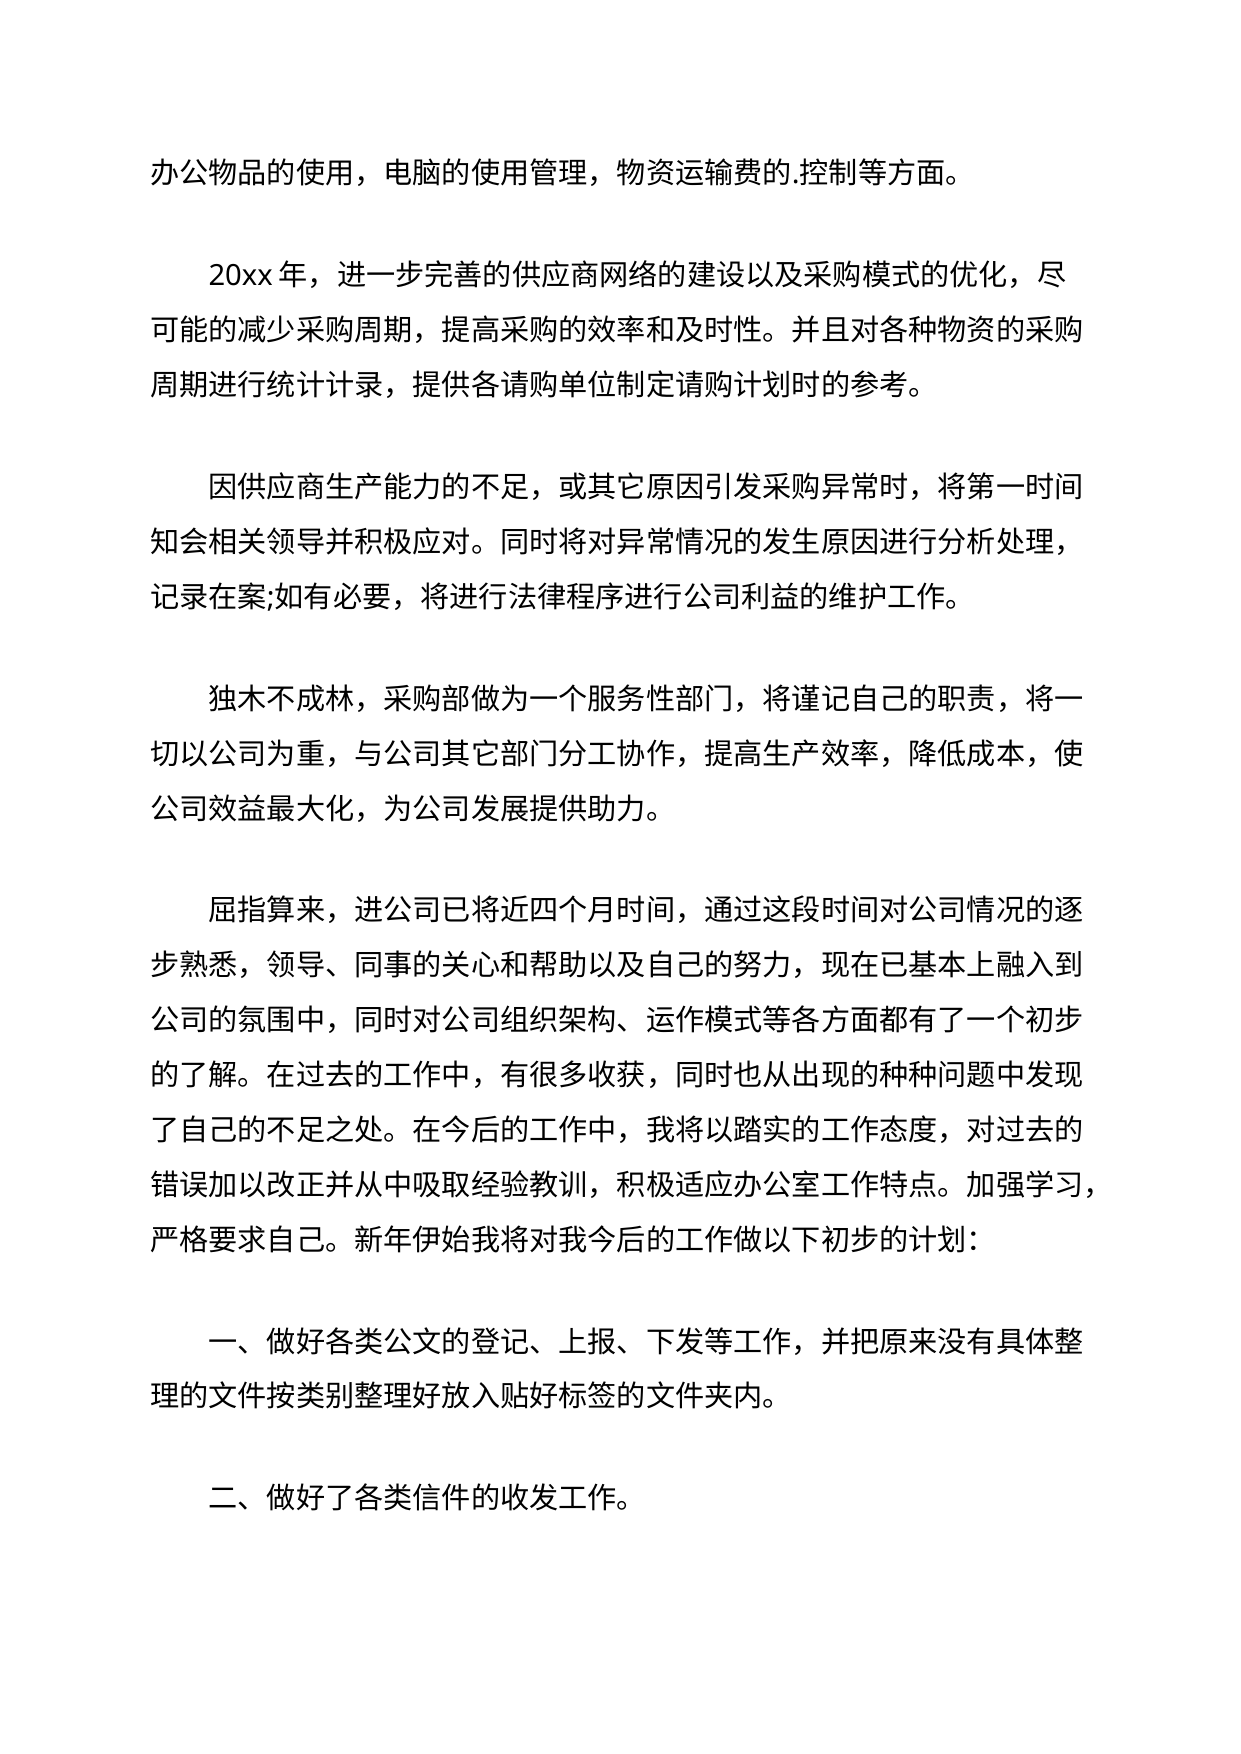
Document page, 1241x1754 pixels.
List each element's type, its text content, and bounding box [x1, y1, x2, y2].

text 独木不成林，采购部做为一个服务性部门，将谨记自己的职责，将一切以公司为重，与公司其它部门分工协作，提高生产效率，降低成本，使公司效益最大化，为公司发展提供助力。 [150, 675, 1090, 827]
text 屈指算来，进公司已将近四个月时间，通过这段时间对公司情况的逐步熟悉，领导、同事的关心和帮助以及自己的努力，现在已基本上融入到公司的氛围中，同时对公司组织架构、运作模式等各方面都有了一个初步的了解。在过去的工作中，有很多收获，同时也从出现的种种问题中发现了自己的不足之处。在今后的工作中，我将以踏实的工作态度，对过去的错误加以改正并从中吸取经验教训，积极适应办公室工作特点。加强学习，严格要求自己。新年伊始我将对我今后的工作做以下初步的计划： [150, 887, 1090, 1259]
text 因供应商生产能力的不足，或其它原因引发采购异常时，将第一时间知会相关领导并积极应对。同时将对异常情况的发生原因进行分析处理，记录在案;如有必要，将进行法律程序进行公司利益的维护工作。 [150, 464, 1090, 616]
text 二、做好了各类信件的收发工作。 [150, 1475, 1090, 1517]
text 一、做好各类公文的登记、上报、下发等工作，并把原来没有具体整理的文件按类别整理好放入贴好标签的文件夹内。 [150, 1318, 1090, 1415]
text 20xx年，进一步完善的供应商网络的建设以及采购模式的优化，尽可能的减少采购周期，提高采购的效率和及时性。并且对各种物资的采购周期进行统计计录，提供各请购单位制定请购计划时的参考。 [150, 252, 1090, 404]
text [150, 150, 1090, 192]
